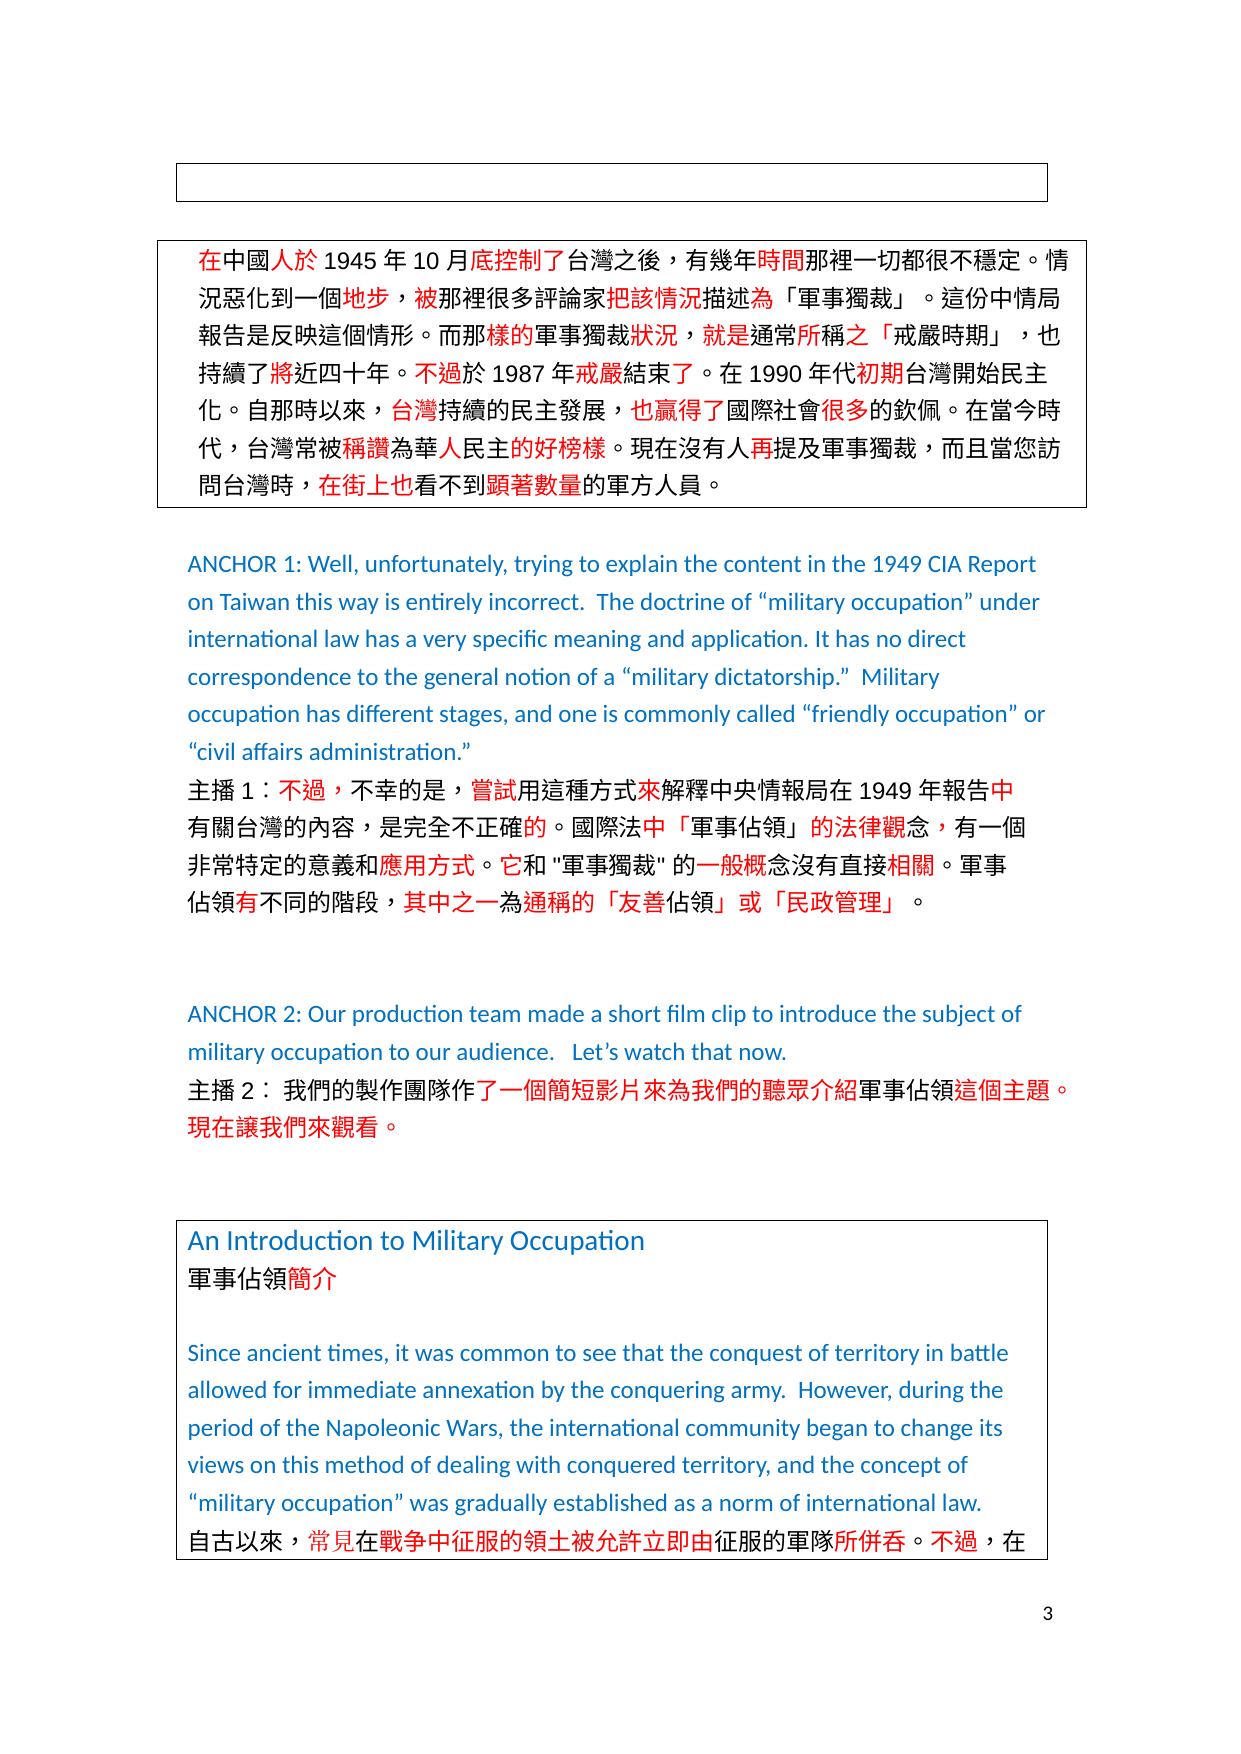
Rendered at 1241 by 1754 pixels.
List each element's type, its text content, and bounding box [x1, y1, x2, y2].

text ANCHOR 1: Well, unfortunately, trying to explain the content in the 1949 CIA Report on Taiwan this way is entirely incorrect. The doctrine of “military occupation” under international law has a very specific meaning and application. It has no direct correspondence to the general notion of a “military dictatorship.” Military occupation has different stages, and one is commonly called “friendly occupation” or “civil affairs administration.” [187, 545, 1053, 770]
text 主播 1︰不過，不幸的是，嘗試用這種方式來解釋中央情報局在 1949 年報告中有關台灣的內容，是完全不正確的。國際法中「軍事佔領」的法律觀念，有一個非常特定的意義和應用方式。它和 "軍事獨裁" 的一般概念沒有直接相關。軍事佔領有不同的階段，其中之一為通稱的「友善佔領」或「民政管理」。 [187, 770, 1029, 920]
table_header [177, 164, 1047, 201]
text 主播 2︰ 我們的製作團隊作了一個簡短影片來為我們的聽眾介紹軍事佔領這個主題。現在譲我們來觀看。 [187, 1070, 1053, 1145]
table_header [177, 1221, 1047, 1559]
text ANCHOR 2: Our production team made a short film clip to introduce the subject of military occupation to our audience. Let’s watch that now. [187, 995, 1053, 1070]
table_header 在中國人於1945 年 10 月底控制了台灣之後，有幾年時間那裡一切都很不穩定。情況惡化到一個地步，被那裡很多評論家把該情況描述為「軍事獨裁」。這份中情局報告是反映這個情形。而那樣的軍事獨裁狀況，就是通常所稱之「戒嚴時期」，也持續了將近四十年。不過於 1987 年戒嚴結束了。在 1990 年代初期台灣開始民主化。自那時以來，台灣持續的民主發展，也贏得了國際社會很多的欽佩。在當今時代，台灣常被稱讚為華人民主的好榜樣。現在沒有人再提及軍事獨裁，而且當您訪問台灣時，在街上也看不到顕著數量的軍方人員。 [158, 241, 1086, 507]
